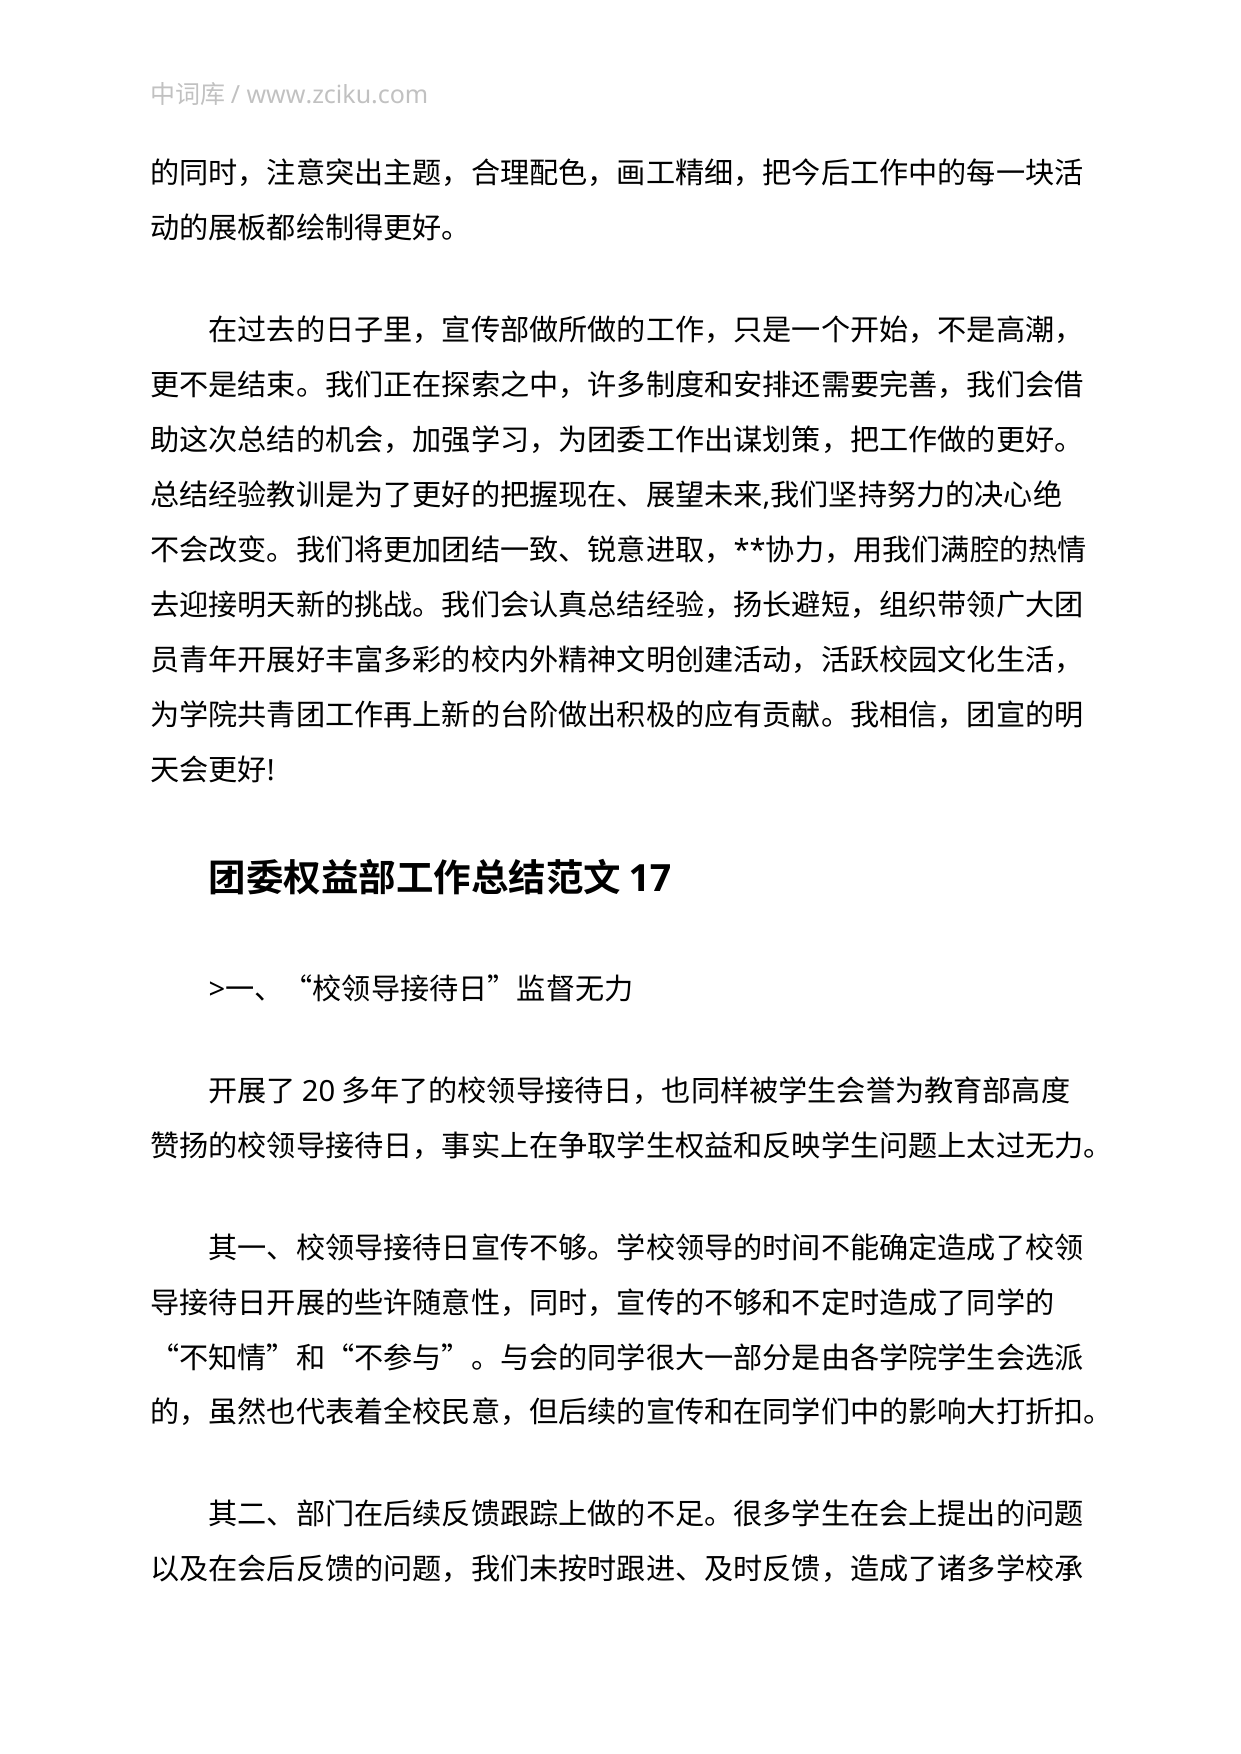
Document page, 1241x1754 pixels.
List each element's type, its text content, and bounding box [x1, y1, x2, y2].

text 在过去的日子里，宣传部做所做的工作，只是一个开始，不是高潮，更不是结束。我们正在探索之中，许多制度和安排还需要完善，我们会借助这次总结的机会，加强学习，为团委工作出谋划策，把工作做的更好。总结经验教训是为了更好的把握现在、展望未来,我们坚持努力的决心绝不会改变。我们将更加团结一致、锐意进取，**协力，用我们满腔的热情去迎接明天新的挑战。我们会认真总结经验，扬长避短，组织带领广大团员青年开展好丰富多彩的校内外精神文明创建活动，活跃校园文化生活，为学院共青团工作再上新的台阶做出积极的应有贡献。我相信，团宣的明天会更好! [150, 307, 1090, 788]
text 其一、校领导接待日宣传不够。学校领导的时间不能确定造成了校领导接待日开展的些许随意性，同时，宣传的不够和不定时造成了同学的“不知情”和“不参与”。与会的同学很大一部分是由各学院学生会选派的，虽然也代表着全校民意，但后续的宣传和在同学们中的影响大打折扣。 [150, 1224, 1090, 1431]
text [150, 1491, 1090, 1588]
text >一、“校领导接待日”监督无力 [150, 966, 1090, 1008]
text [150, 150, 1090, 247]
text 开展了20多年了的校领导接待日，也同样被学生会誉为教育部高度赞扬的校领导接待日，事实上在争取学生权益和反映学生问题上太过无力。 [150, 1068, 1090, 1165]
text 团委权益部工作总结范文17 [150, 848, 1090, 902]
